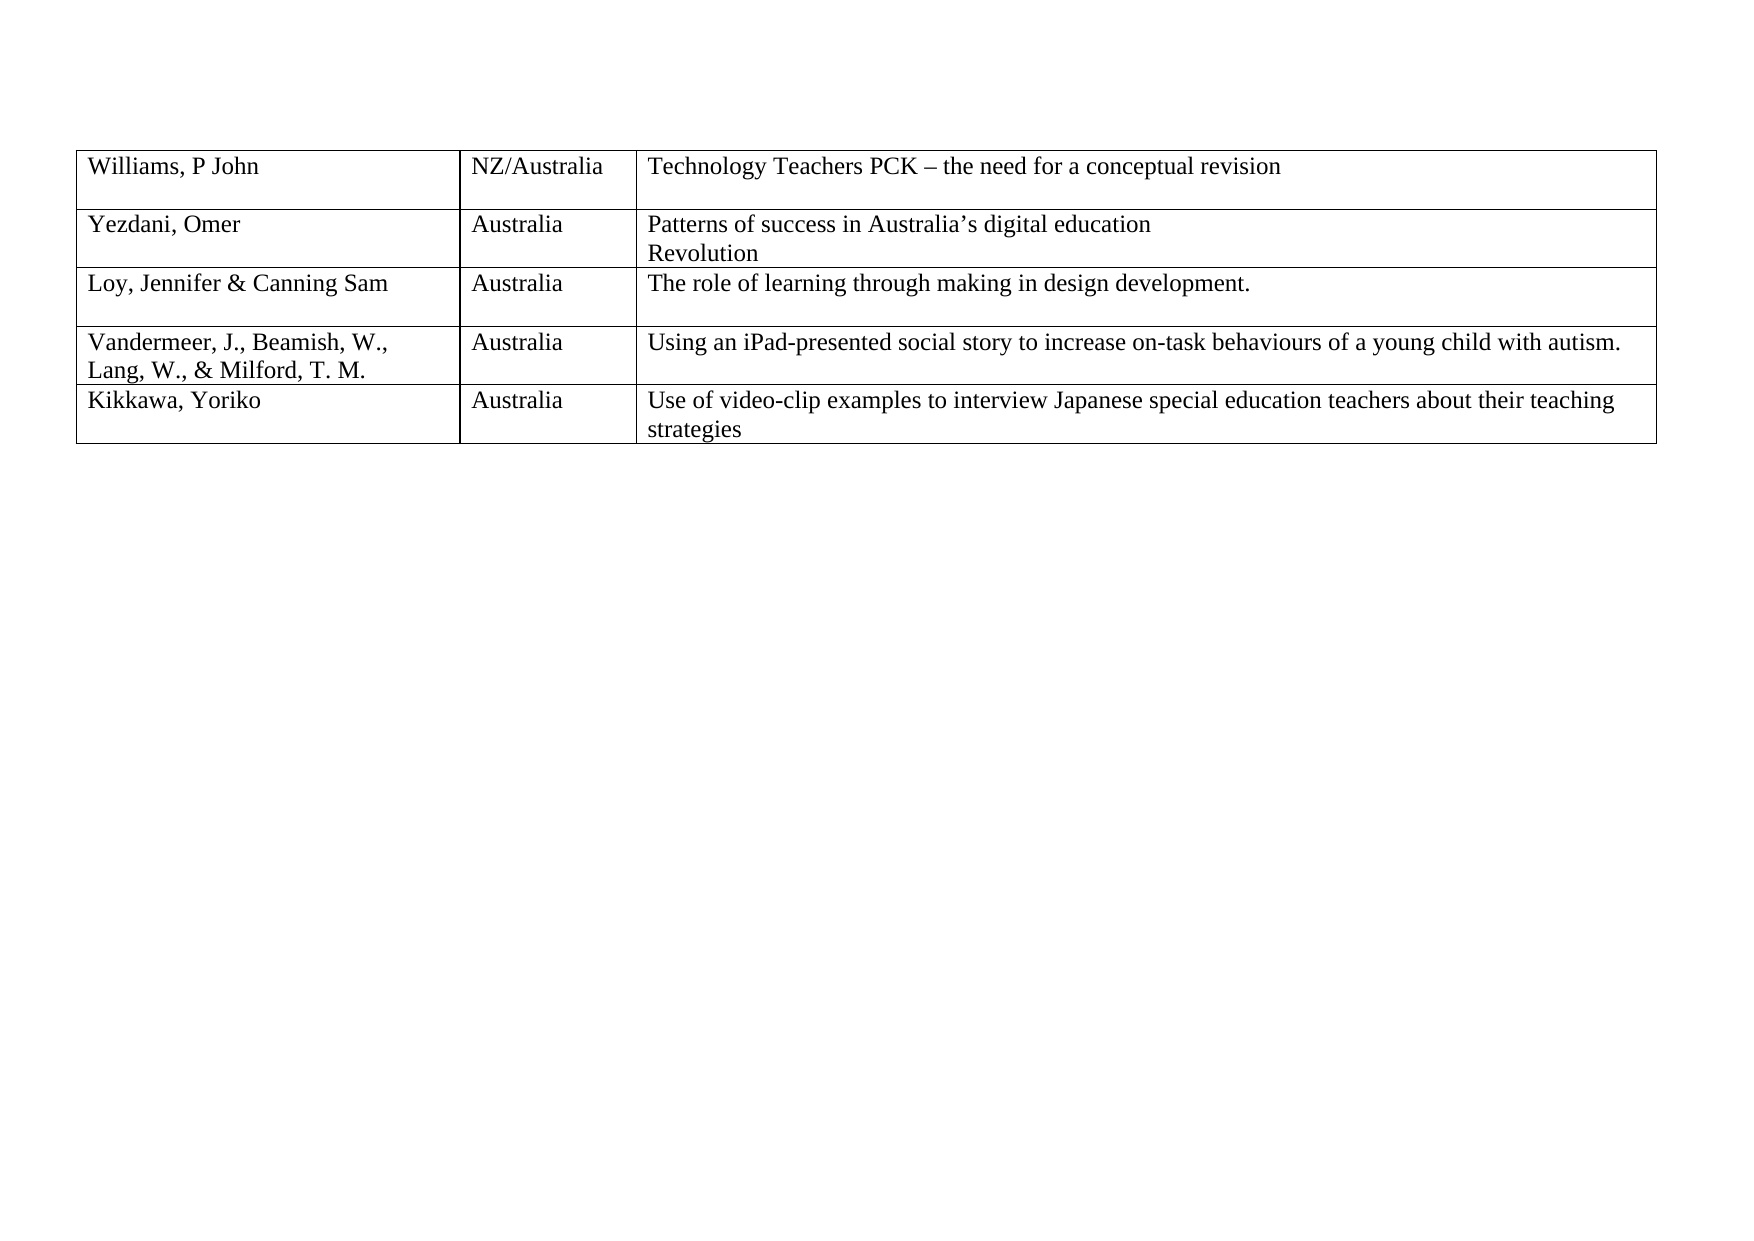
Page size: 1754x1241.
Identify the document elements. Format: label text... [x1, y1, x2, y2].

table_cell Patterns of success in Australia’s digital education Revolution [637, 210, 1656, 267]
table_cell Yezdani, Omer [77, 210, 459, 267]
table_cell Vandermeer, J., Beamish, W., Lang, W., & Milford, T. M. [77, 327, 459, 384]
table_cell The role of learning through making in design development. [637, 268, 1656, 326]
table_cell NZ/Australia [461, 151, 636, 208]
table_cell Technology Teachers PCK – the need for a conceptual revision [637, 151, 1656, 208]
table_cell Use of video-clip examples to interview Japanese special education teachers about their teaching strategies [637, 385, 1656, 443]
table_cell Australia [461, 385, 636, 443]
table_cell Kikkawa, Yoriko [77, 385, 459, 443]
table_cell Australia [461, 268, 636, 326]
table_cell Australia [461, 210, 636, 267]
table_cell Loy, Jennifer & Canning Sam [77, 268, 459, 326]
table_cell Using an iPad-presented social story to increase on-task behaviours of a young child with autism. [637, 327, 1656, 384]
table_cell Williams, P John [77, 151, 459, 208]
table_cell Australia [461, 327, 636, 384]
